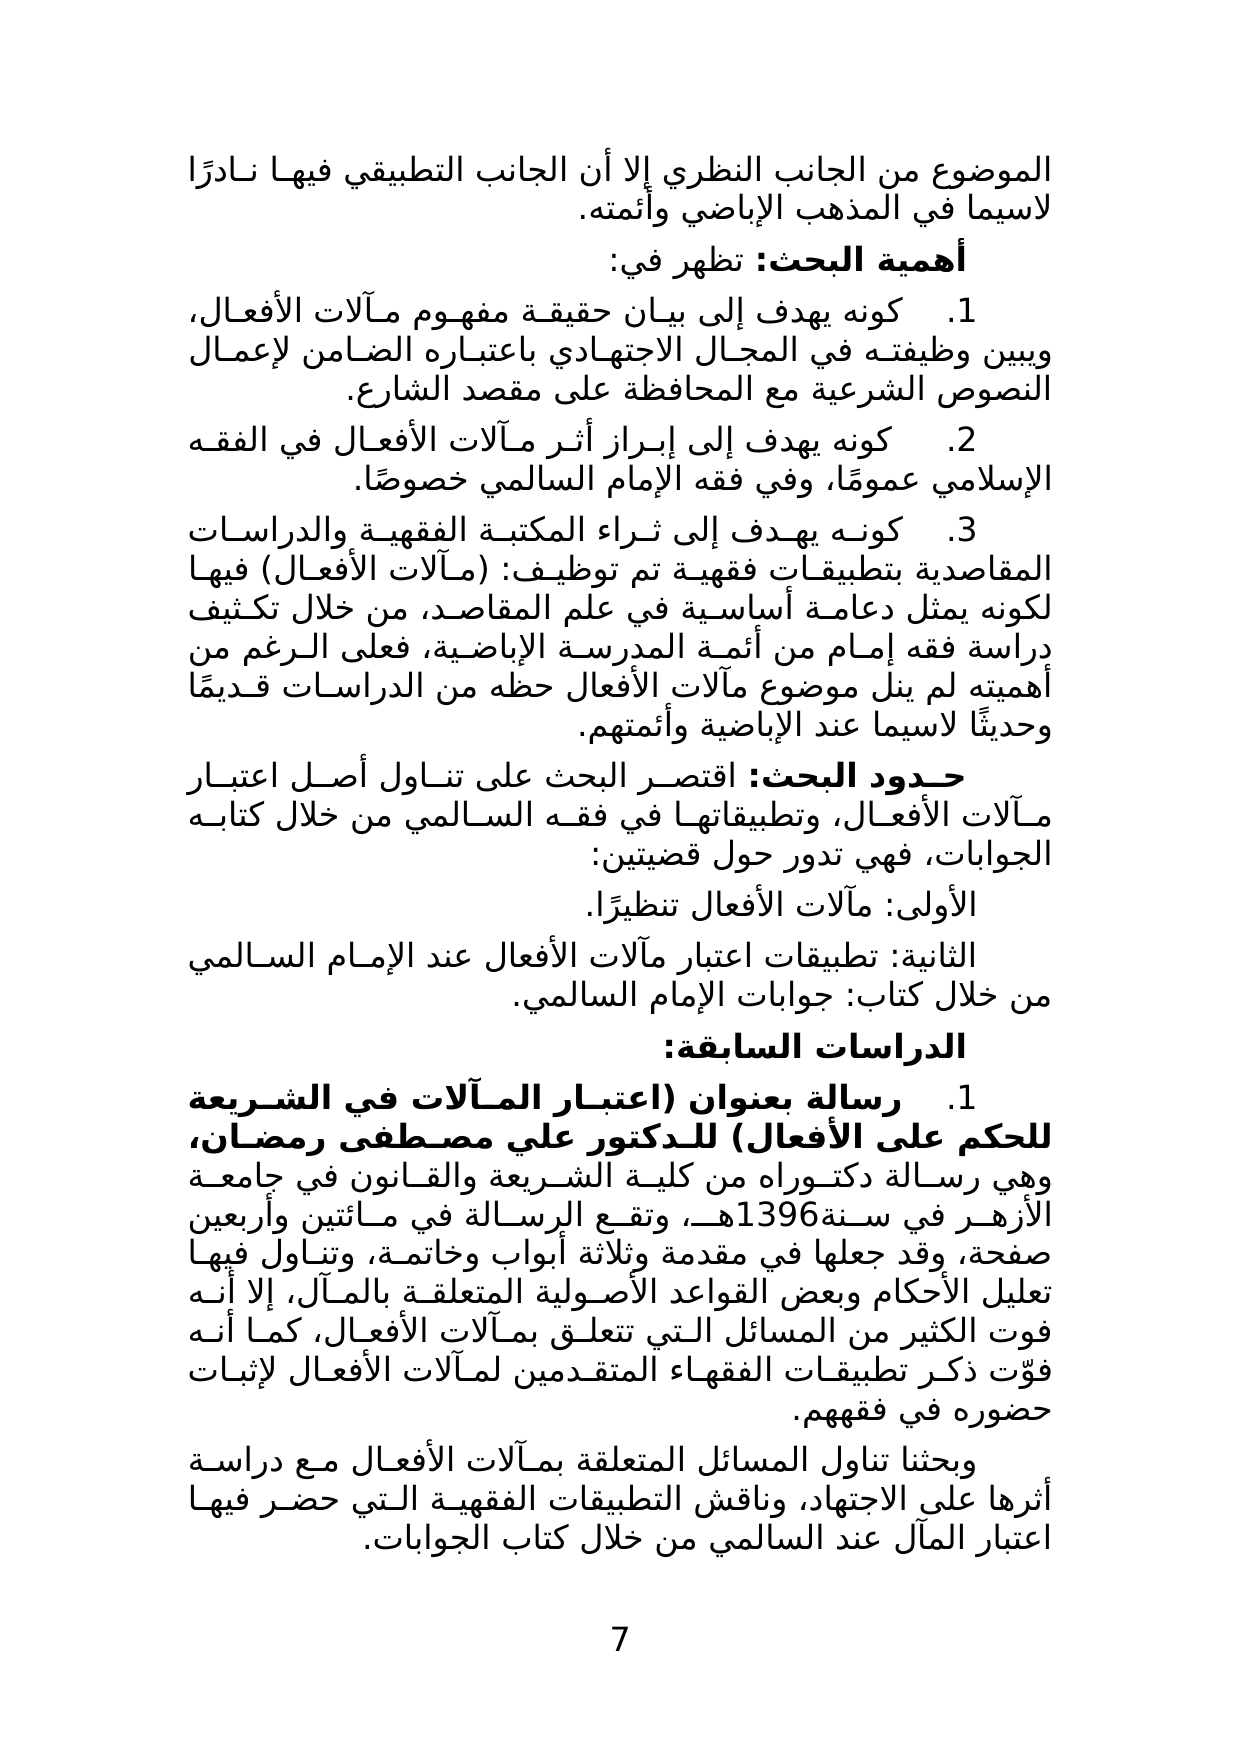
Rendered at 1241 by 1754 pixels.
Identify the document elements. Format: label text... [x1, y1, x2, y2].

text وبحثنا تناول المسائل المتعلقة بمآلات الأفعال مع دراسة أثرها على الاجتهاد، وناقش التطبيقات الفقهية التي حضر فيها اعتبار المآل عند السالمي من خلال كتاب الجوابات. [187, 1441, 1053, 1557]
text الثانية: تطبيقات اعتبار مآلات الأفعال عند الإمام السالمي من خلال كتاب: جوابات الإمام السالمي. [187, 937, 1053, 1014]
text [187, 150, 1053, 228]
text الدراسات السابقة: [187, 1027, 1053, 1066]
text الأولى: مآلات الأفعال تنظيرًا. [187, 886, 1053, 924]
text أهمية البحث: تظهر في: [187, 240, 1053, 279]
text حدود البحث: اقتصر البحث على تناول أصل اعتبار مآلات الأفعال، وتطبيقاتها في فقه السالمي من خلال كتابه الجوابات، فهي تدور حول قضيتين: [187, 756, 1053, 873]
text 2. كونه يهدف إلى إبراز أثر مآلات الأفعال في الفقه الإسلامي عمومًا، وفي فقه الإمام السالمي خصوصًا. [187, 421, 1053, 498]
text 1. كونه يهدف إلى بيان حقيقة مفهوم مآلات الأفعال، ويبين وظيفته في المجال الاجتهادي باعتباره الضامن لإعمال النصوص الشرعية مع المحافظة على مقصد الشارع. [187, 292, 1053, 408]
text 1. رسالة بعنوان (اعتبار المآلات في الشريعة للحكم على الأفعال) للدكتور علي مصطفى رمضان، وهي رسالة دكتوراه من كلية الشريعة والقانون في جامعة الأزهر في سنة1396هـ، وتقع الرسالة في مائتين وأربعين صفحة، وقد جعلها في مقدمة وثلاثة أبواب وخاتمة، وتناول فيها تعليل الأحكام وبعض القواعد الأصولية المتعلقة بالمآل، إلا أنه فوت الكثير من المسائل التي تتعلق بمآلات الأفعال، كما أنه فوّت ذكر تطبيقات الفقهاء المتقدمين لمآلات الأفعال لإثبات حضوره في فقههم. [187, 1078, 1053, 1428]
text 3. كونه يهدف إلى ثراء المكتبة الفقهية والدراسات المقاصدية بتطبيقات فقهية تم توظيف: (مآلات الأفعال) فيها لكونه يمثل دعامة أساسية في علم المقاصد، من خلال تكثيف دراسة فقه إمام من أئمة المدرسة الإباضية، فعلى الرغم من أهميته لم ينل موضوع مآلات الأفعال حظه من الدراسات قديمًا وحديثًا لاسيما عند الإباضية وأئمتهم. [187, 511, 1053, 744]
